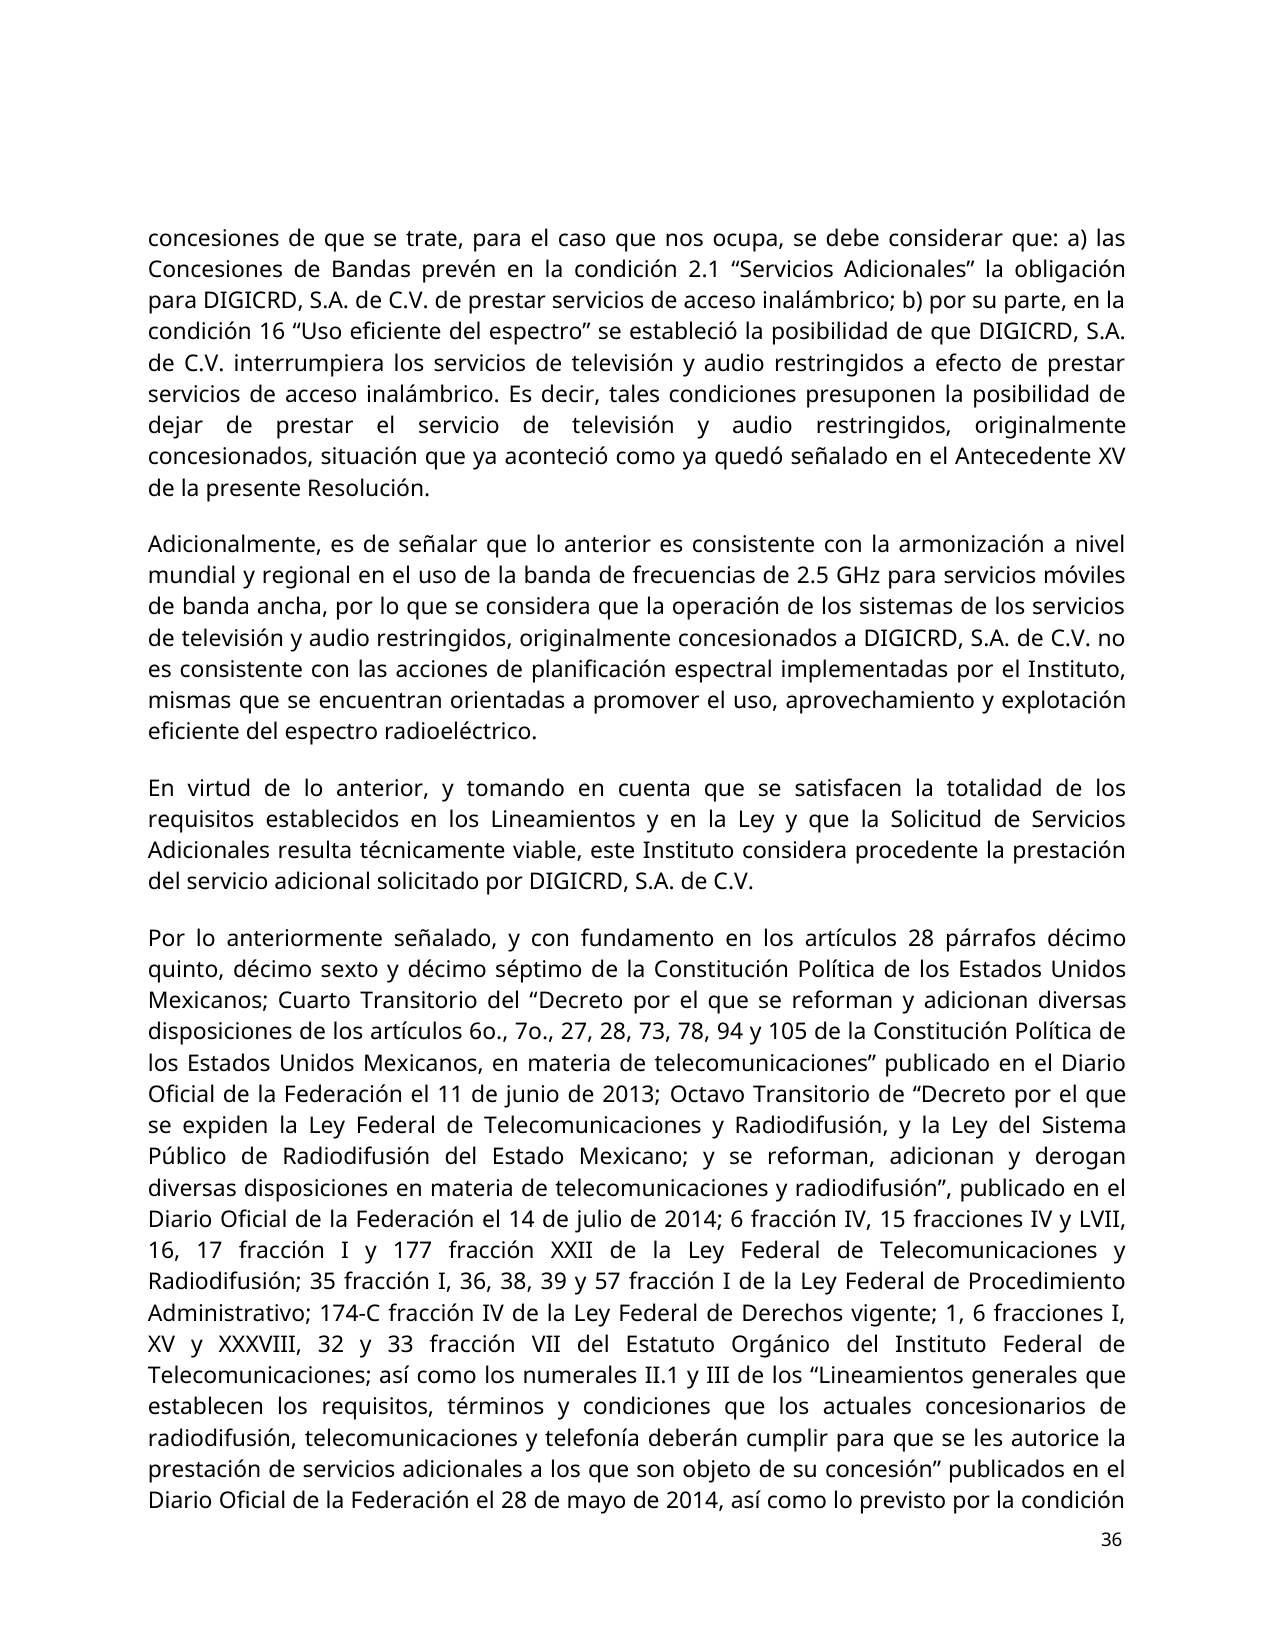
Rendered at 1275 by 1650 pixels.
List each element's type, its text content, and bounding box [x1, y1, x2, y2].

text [148, 222, 1127, 503]
text Adicionalmente, es de señalar que lo anterior es consistente con la armonización a nivel mundial y regional en el uso de la banda de frecuencias de 2.5 GHz para servicios móviles de banda ancha, por lo que se considera que la operación de los sistemas de los servicios de televisión y audio restringidos, originalmente concesionados a DIGICRD, S.A. de C.V. no es consistente con las acciones de planificación espectral implementadas por el Instituto, mismas que se encuentran orientadas a promover el uso, aprovechamiento y explotación eficiente del espectro radioeléctrico. [148, 528, 1127, 747]
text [148, 922, 1127, 1515]
text En virtud de lo anterior, y tomando en cuenta que se satisfacen la totalidad de los requisitos establecidos en los Lineamientos y en la Ley y que la Solicitud de Servicios Adicionales resulta técnicamente viable, este Instituto considera procedente la prestación del servicio adicional solicitado por DIGICRD, S.A. de C.V. [148, 772, 1127, 897]
